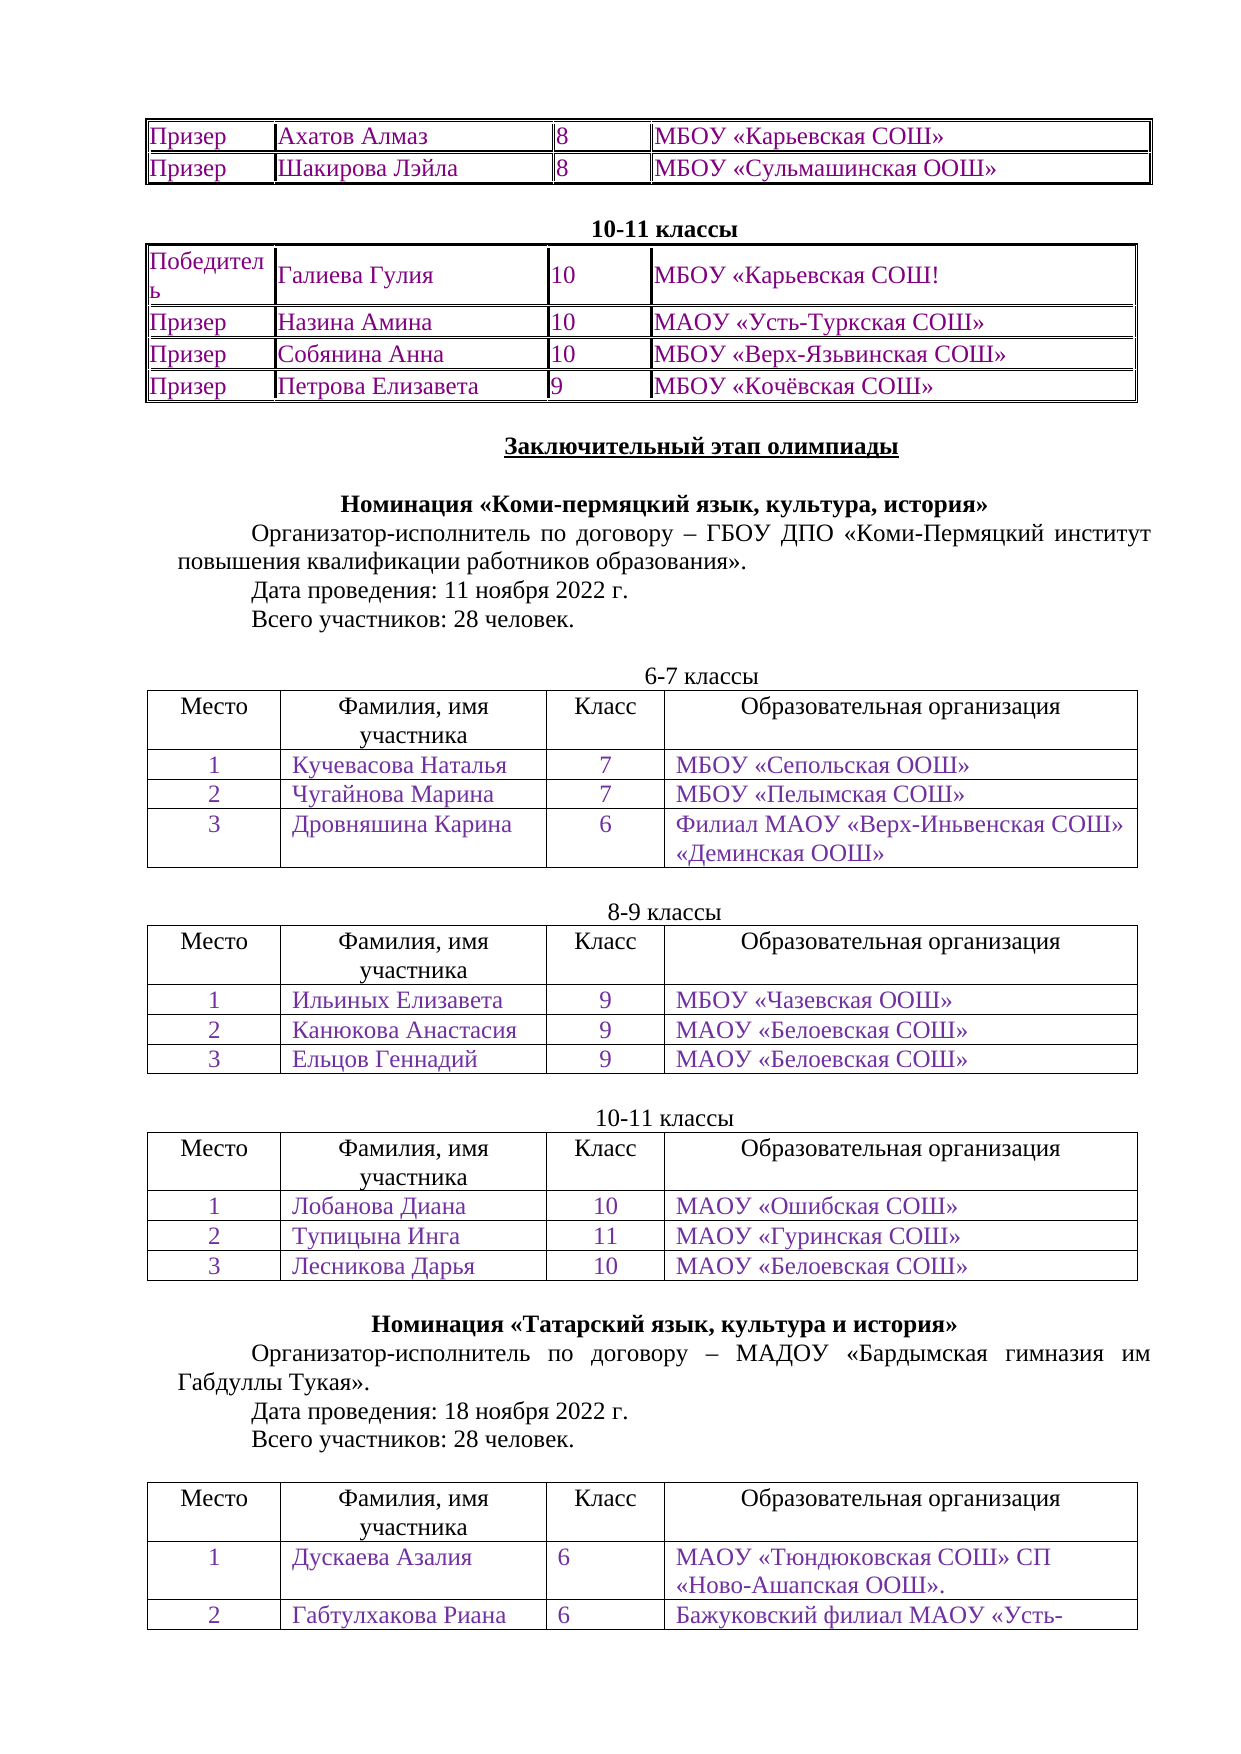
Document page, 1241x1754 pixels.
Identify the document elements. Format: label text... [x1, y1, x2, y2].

text 8-9 классы [177, 897, 1152, 925]
table_cell МАОУ «Белоевская СОШ» [665, 1251, 1137, 1280]
table_cell 2 [148, 1221, 280, 1250]
table_cell 10 [550, 339, 650, 367]
table_cell Дускаева Азалия [281, 1542, 546, 1599]
table_cell Ельцов Геннадий [281, 1045, 546, 1073]
table_cell Назина Амина [277, 307, 547, 336]
table_cell 1 [148, 1191, 280, 1220]
table_cell 9 [547, 985, 664, 1014]
table_header Образовательная организация [665, 1133, 1137, 1190]
table_cell 11 [547, 1221, 664, 1250]
table_cell Шакирова Лэйла [275, 154, 553, 182]
table_cell Чугайнова Марина [281, 780, 546, 808]
table_cell Призер [147, 336, 275, 367]
table_cell 7 [547, 780, 664, 808]
table_cell 1 [148, 750, 280, 778]
table_cell 1 [148, 985, 280, 1014]
table_cell 3 [148, 1251, 280, 1280]
table_cell Кучевасова Наталья [281, 750, 546, 778]
table_cell Призер [149, 368, 275, 399]
table_cell МАОУ «Белоевская СОШ» [665, 1015, 1137, 1043]
table_cell МБОУ «Чазевская ООШ» [665, 985, 1137, 1014]
table_cell МАОУ «Усть-Туркская СОШ» [653, 304, 1135, 336]
table_cell 10 [547, 1191, 664, 1220]
table_cell 8 [554, 154, 652, 182]
table_cell 6 [547, 1600, 664, 1629]
table_cell МБОУ «Верх-Язьвинская СОШ» [651, 336, 1136, 367]
table_cell 2 [148, 1600, 280, 1629]
table_cell 2 [148, 1015, 280, 1043]
table_header Фамилия, имя участника [281, 1133, 546, 1190]
table_cell МБОУ «Сепольская ООШ» [665, 750, 1137, 778]
table_cell Лобанова Диана [281, 1191, 546, 1220]
text 6-7 классы [177, 661, 1152, 690]
table_cell Петрова Елизавета [275, 371, 548, 399]
table_header Галиева Гулия [275, 245, 548, 303]
table_header Фамилия, имя участника [281, 691, 546, 749]
table_cell Ахатов Алмаз [275, 122, 553, 150]
text Дата проведения: 11 ноября 2022 г. [177, 575, 1152, 604]
table_header Победитель [149, 245, 275, 303]
table_cell 10 [547, 1251, 664, 1280]
table_cell МБОУ «Карьевская СОШ» [652, 122, 1149, 150]
table_header Класс [547, 1483, 664, 1541]
table_cell 10 [550, 307, 650, 336]
table_header Место [148, 926, 280, 984]
text 10-11 классы [177, 1103, 1152, 1132]
table_header Фамилия, имя участника [281, 926, 546, 984]
text Заключительный этап олимпиады [177, 431, 1152, 460]
text Организатор-исполнитель по договору – ГБОУ ДПО «Коми-Пермяцкий институт повышения квалификации работников образования». [177, 518, 1152, 575]
table_cell 8 [554, 122, 652, 150]
table_cell 3 [148, 809, 280, 867]
table_cell 7 [547, 750, 664, 778]
table_cell 9 [547, 1045, 664, 1073]
text Всего участников: 28 человек. [177, 1424, 1152, 1453]
table_cell 3 [148, 1045, 280, 1073]
text Организатор-исполнитель по договору – МАДОУ «Бардымская гимназия им Габдуллы Тукая». [177, 1338, 1152, 1396]
text Номинация «Татарский язык, культура и история» [177, 1309, 1152, 1338]
table_header Место [148, 691, 280, 749]
table_header Класс [547, 691, 664, 749]
table_header Образовательная организация [665, 926, 1137, 984]
table_header Класс [547, 1133, 664, 1190]
text 10-11 классы [177, 214, 1152, 243]
table_cell 1 [148, 1542, 280, 1599]
table_header МБОУ «Карьевская СОШ! [651, 246, 1135, 303]
table_cell МБОУ «Пелымская СОШ» [665, 780, 1137, 808]
table_header Фамилия, имя участника [281, 1483, 546, 1541]
table_cell Призер [149, 150, 275, 182]
table_cell 2 [148, 780, 280, 808]
table_cell Тупицына Инга [281, 1221, 546, 1250]
table_cell 6 [547, 1542, 664, 1599]
table_cell МАОУ «Тюндюковская СОШ» СП «Ново-Ашапская ООШ». [665, 1542, 1137, 1599]
table_cell Лесникова Дарья [281, 1251, 546, 1280]
text Дата проведения: 18 ноября 2022 г. [177, 1396, 1152, 1424]
text Номинация «Коми-пермяцкий язык, культура, история» [177, 489, 1152, 518]
table_header 10 [548, 246, 651, 303]
table_cell Призер [149, 120, 275, 150]
table_header Место [148, 1133, 280, 1190]
table_cell Габтулхакова Риана [281, 1600, 546, 1629]
table_cell МАОУ «Ошибская СОШ» [665, 1191, 1137, 1220]
table_cell 9 [548, 371, 651, 399]
table_header Класс [547, 926, 664, 984]
table_cell МАОУ «Гуринская СОШ» [665, 1221, 1137, 1250]
table_cell Канюкова Анастасия [281, 1015, 546, 1043]
table_cell 6 [547, 809, 664, 867]
table_cell 9 [547, 1015, 664, 1043]
table_cell Ильиных Елизавета [281, 985, 546, 1014]
table_header Образовательная организация [665, 691, 1137, 749]
table_cell Призер [149, 304, 274, 336]
text Всего участников: 28 человек. [177, 604, 1152, 633]
table_header Образовательная организация [665, 1483, 1137, 1541]
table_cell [665, 1600, 1137, 1629]
table_cell Филиал МАОУ «Верх-Иньвенская СОШ» «Деминская ООШ» [665, 809, 1137, 867]
table_cell Дровняшина Карина [281, 809, 546, 867]
table_cell МБОУ «Кочёвская СОШ» [651, 368, 1135, 399]
table_cell МАОУ «Белоевская СОШ» [665, 1045, 1137, 1073]
table_cell МБОУ «Сульмашинcкая ООШ» [652, 150, 1150, 182]
table_header Место [148, 1483, 280, 1541]
table_cell Собянина Анна [277, 339, 547, 367]
